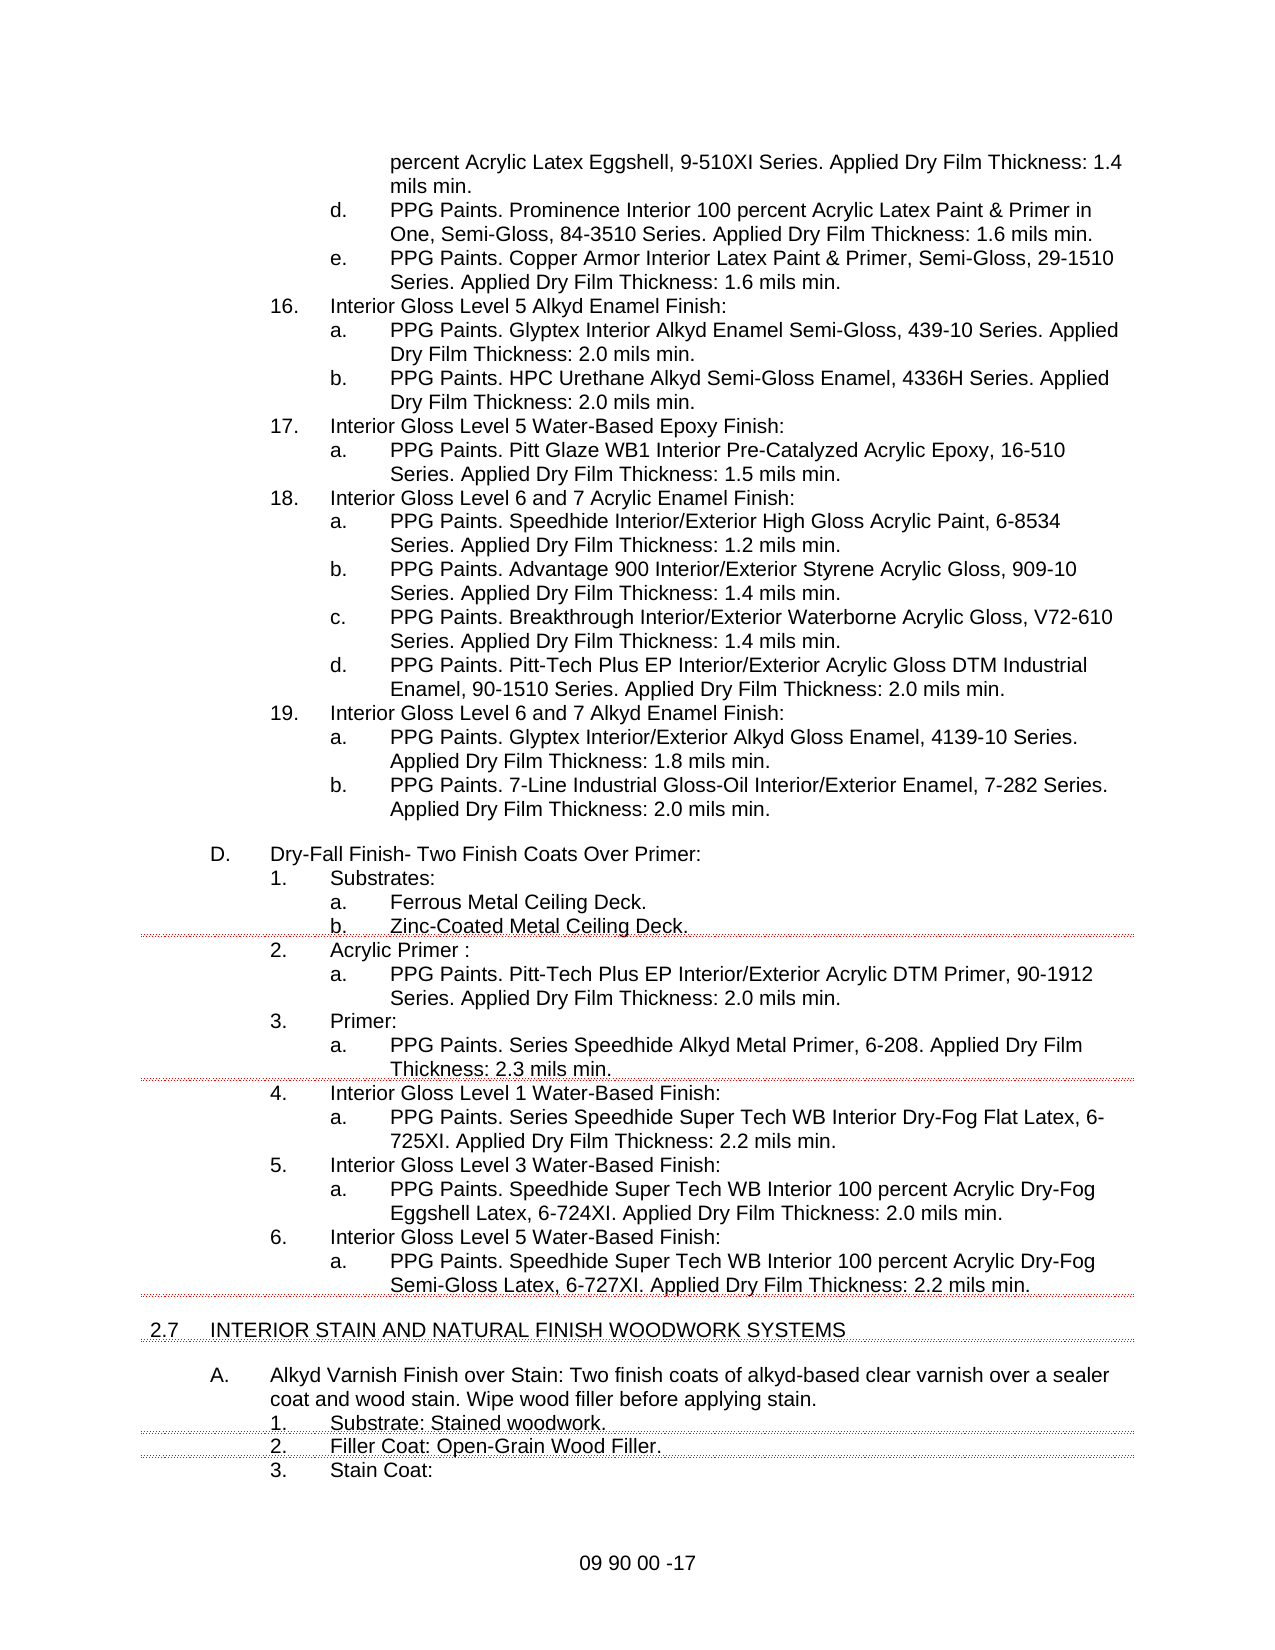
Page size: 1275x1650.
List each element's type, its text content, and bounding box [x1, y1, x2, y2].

list Acrylic Primer : [270, 937, 1125, 961]
list INTERIOR STAIN AND NATURAL FINISH WOODWORK SYSTEMS [150, 1318, 1125, 1342]
list PPG Paints. Glyptex Interior Alkyd Enamel Semi-Gloss, 439-10 Series. Applied Dry Film Thickness: 2.0 mils min. [330, 318, 1125, 366]
list Alkyd Varnish Finish over Stain: Two finish coats of alkyd-based clear varnish over a sealer coat and wood stain. Wipe wood filler before applying stain. [210, 1362, 1125, 1410]
list PPG Paints. HPC Urethane Alkyd Semi-Gloss Enamel, 4336H Series. Applied Dry Film Thickness: 2.0 mils min. [330, 366, 1125, 413]
list Zinc-Coated Metal Ceiling Deck. [330, 913, 1125, 937]
list Dry-Fall Finish- Two Finish Coats Over Primer: [210, 842, 1125, 866]
list Substrates: [270, 866, 1125, 889]
list PPG Paints. Advantage 900 Interior/Exterior Styrene Acrylic Gloss, 909-10 Series. Applied Dry Film Thickness: 1.4 mils min. [330, 557, 1125, 605]
list PPG Paints. Glyptex Interior/Exterior Alkyd Gloss Enamel, 4139-10 Series. Applied Dry Film Thickness: 1.8 mils min. [330, 725, 1125, 773]
list PPG Paints. Pitt-Tech Plus EP Interior/Exterior Acrylic DTM Primer, 90-1912 Series. Applied Dry Film Thickness: 2.0 mils min. [330, 961, 1125, 1009]
list Interior Gloss Level 5 Water-Based Epoxy Finish: [270, 413, 1125, 437]
list PPG Paints. Pitt-Tech Plus EP Interior/Exterior Acrylic Gloss DTM Industrial Enamel, 90-1510 Series. Applied Dry Film Thickness: 2.0 mils min. [330, 653, 1125, 701]
list Primer: [270, 1009, 1125, 1033]
list Filler Coat: Open-Grain Wood Filler. [270, 1434, 1125, 1458]
list Substrate: Stained woodwork. [270, 1410, 1125, 1434]
list PPG Paints. 7-Line Industrial Gloss-Oil Interior/Exterior Enamel, 7-282 Series. Applied Dry Film Thickness: 2.0 mils min. [330, 773, 1125, 821]
list PPG Paints. Breakthrough Interior/Exterior Waterborne Acrylic Gloss, V72-610 Series. Applied Dry Film Thickness: 1.4 mils min. [330, 605, 1125, 653]
list Ferrous Metal Ceiling Deck. [330, 889, 1125, 913]
list PPG Paints. Series Speedhide Alkyd Metal Primer, 6-208. Applied Dry Film Thickness: 2.3 mils min. [330, 1033, 1125, 1081]
list PPG Paints. Prominence Interior 100 percent Acrylic Latex Paint & Primer in One, Semi-Gloss, 84-3510 Series. Applied Dry Film Thickness: 1.6 mils min. [330, 198, 1125, 246]
list Interior Gloss Level 6 and 7 Acrylic Enamel Finish: [270, 485, 1125, 509]
list PPG Paints. Series Speedhide Super Tech WB Interior Dry-Fog Flat Latex, 6-725XI. Applied Dry Film Thickness: 2.2 mils min. [330, 1105, 1125, 1153]
list PPG Paints. Copper Armor Interior Latex Paint & Primer, Semi-Gloss, 29-1510 Series. Applied Dry Film Thickness: 1.6 mils min. [330, 246, 1125, 294]
list PPG Paints. Speedhide Interior/Exterior High Gloss Acrylic Paint, 6-8534 Series. Applied Dry Film Thickness: 1.2 mils min. [330, 509, 1125, 557]
list PPG Paints. Speedhide Super Tech WB Interior 100 percent Acrylic Dry-Fog Semi-Gloss Latex, 6-727XI. Applied Dry Film Thickness: 2.2 mils min. [330, 1249, 1125, 1297]
list Stain Coat: [270, 1458, 1125, 1482]
list Interior Gloss Level 6 and 7 Alkyd Enamel Finish: [270, 701, 1125, 725]
list Interior Gloss Level 5 Water-Based Finish: [270, 1225, 1125, 1249]
list Interior Gloss Level 1 Water-Based Finish: [270, 1081, 1125, 1105]
list Interior Gloss Level 5 Alkyd Enamel Finish: [270, 294, 1125, 318]
list PPG Paints. Pitt Glaze WB1 Interior Pre-Catalyzed Acrylic Epoxy, 16-510 Series. Applied Dry Film Thickness: 1.5 mils min. [330, 437, 1125, 485]
list Interior Gloss Level 3 Water-Based Finish: [270, 1153, 1125, 1177]
list PPG Paints. Speedhide Super Tech WB Interior 100 percent Acrylic Dry-Fog Eggshell Latex, 6-724XI. Applied Dry Film Thickness: 2.0 mils min. [330, 1177, 1125, 1225]
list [330, 150, 1125, 198]
